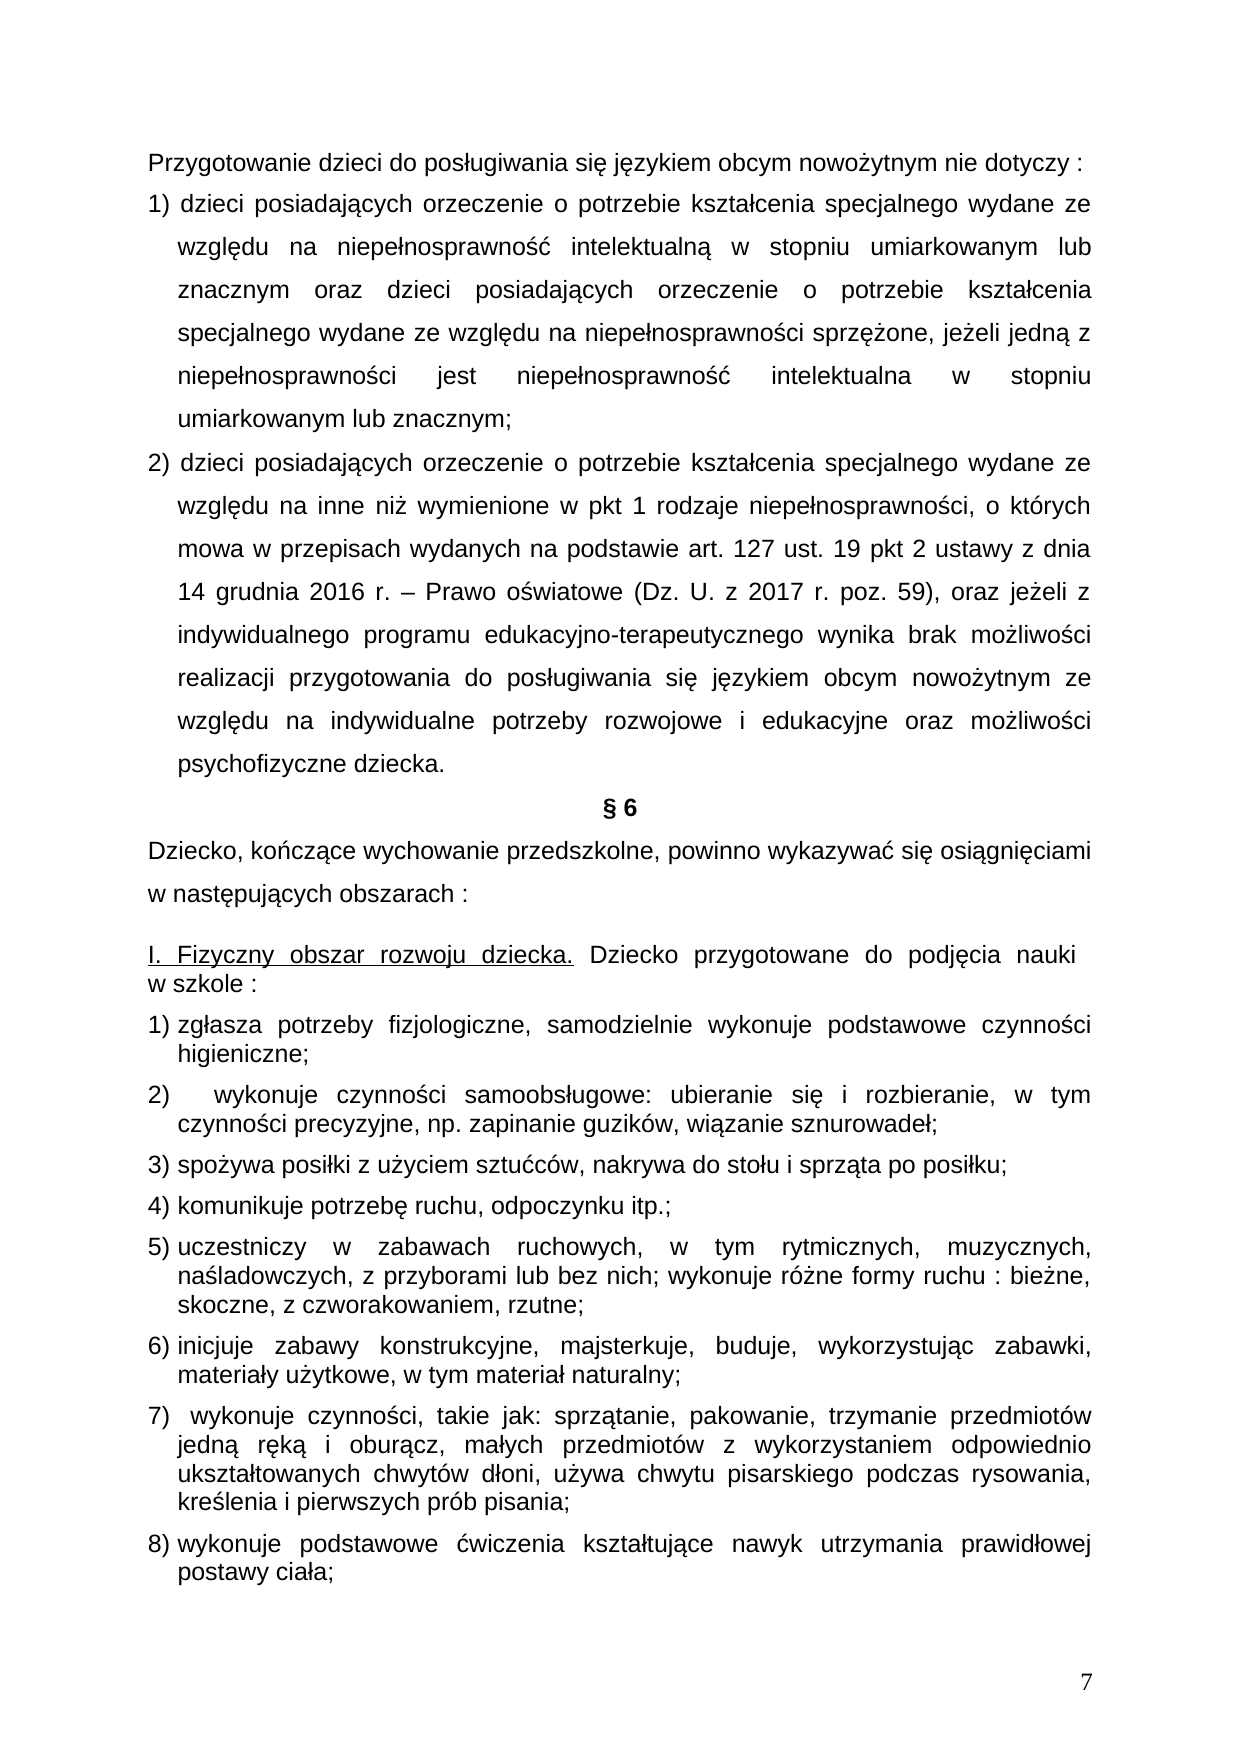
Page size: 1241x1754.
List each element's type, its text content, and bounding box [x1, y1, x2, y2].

text 2) dzieci posiadających orzeczenie o potrzebie kształcenia specjalnego wydane ze względu na inne niż wymienione w pkt 1 rodzaje niepełnosprawności, o których mowa w przepisach wydanych na podstawie art. 127 ust. 19 pkt 2 ustawy z dnia 14 grudnia 2016 r. – Prawo oświatowe (Dz. U. z 2017 r. poz. 59), oraz jeżeli z indywidualnego programu edukacyjno-terapeutycznego wynika brak możliwości realizacji przygotowania do posługiwania się językiem obcym nowożytnym ze względu na indywidualne potrzeby rozwojowe i edukacyjne oraz możliwości psychofizyczne dziecka. [148, 448, 1093, 778]
list inicjuje zabawy konstrukcyjne, majsterkuje, buduje, wykorzystując zabawki, materiały użytkowe, w tym materiał naturalny; [148, 1331, 1093, 1389]
text ﻿Przygotowanie dzieci do posługiwania się językiem obcym nowożytnym nie dotyczy : [148, 148, 1093, 176]
text Dziecko, kończące wychowanie przedszkolne, powinno wykazywać się osiągnięciami w następujących obszarach : [148, 836, 1093, 908]
list wykonuje czynności, takie jak: sprzątanie, pakowanie, trzymanie przedmiotów jedną ręką i oburącz, małych przedmiotów z wykorzystaniem odpowiednio ukształtowanych chwytów dłoni, używa chwytu pisarskiego podczas rysowania, kreślenia i pierwszych prób pisania; [148, 1401, 1093, 1516]
text § 6 [148, 793, 1093, 821]
text 1) dzieci posiadających orzeczenie o potrzebie kształcenia specjalnego wydane ze względu na niepełnosprawność intelektualną w stopniu umiarkowanym lub znacznym oraz dzieci posiadających orzeczenie o potrzebie kształcenia specjalnego wydane ze względu na niepełnosprawności sprzężone, jeżeli jedną z niepełnosprawności jest niepełnosprawność intelektualna w stopniu umiarkowanym lub znacznym; [148, 189, 1093, 433]
list uczestniczy w zabawach ruchowych, w tym rytmicznych, muzycznych, naśladowczych, z przyborami lub bez nich; wykonuje różne formy ruchu : bieżne, skoczne, z czworakowaniem, rzutne; [148, 1232, 1093, 1319]
list komunikuje potrzebę ruchu, odpoczynku itp.; [148, 1191, 1093, 1220]
list wykonuje czynności samoobsługowe: ubieranie się i rozbieranie, w tym czynności precyzyjne, np. zapinanie guzików, wiązanie sznurowadeł; [148, 1080, 1093, 1137]
list zgłasza potrzeby fizjologiczne, samodzielnie wykonuje podstawowe czynności higieniczne; [148, 1010, 1093, 1067]
list wykonuje podstawowe ćwiczenia kształtujące nawyk utrzymania prawidłowej postawy ciała; [148, 1529, 1093, 1586]
text I. Fizyczny obszar rozwoju dziecka. Dziecko przygotowane do podjęcia nauki w szkole : [148, 940, 1093, 997]
list spożywa posiłki z użyciem sztućców, nakrywa do stołu i sprząta po posiłku; [148, 1150, 1093, 1179]
